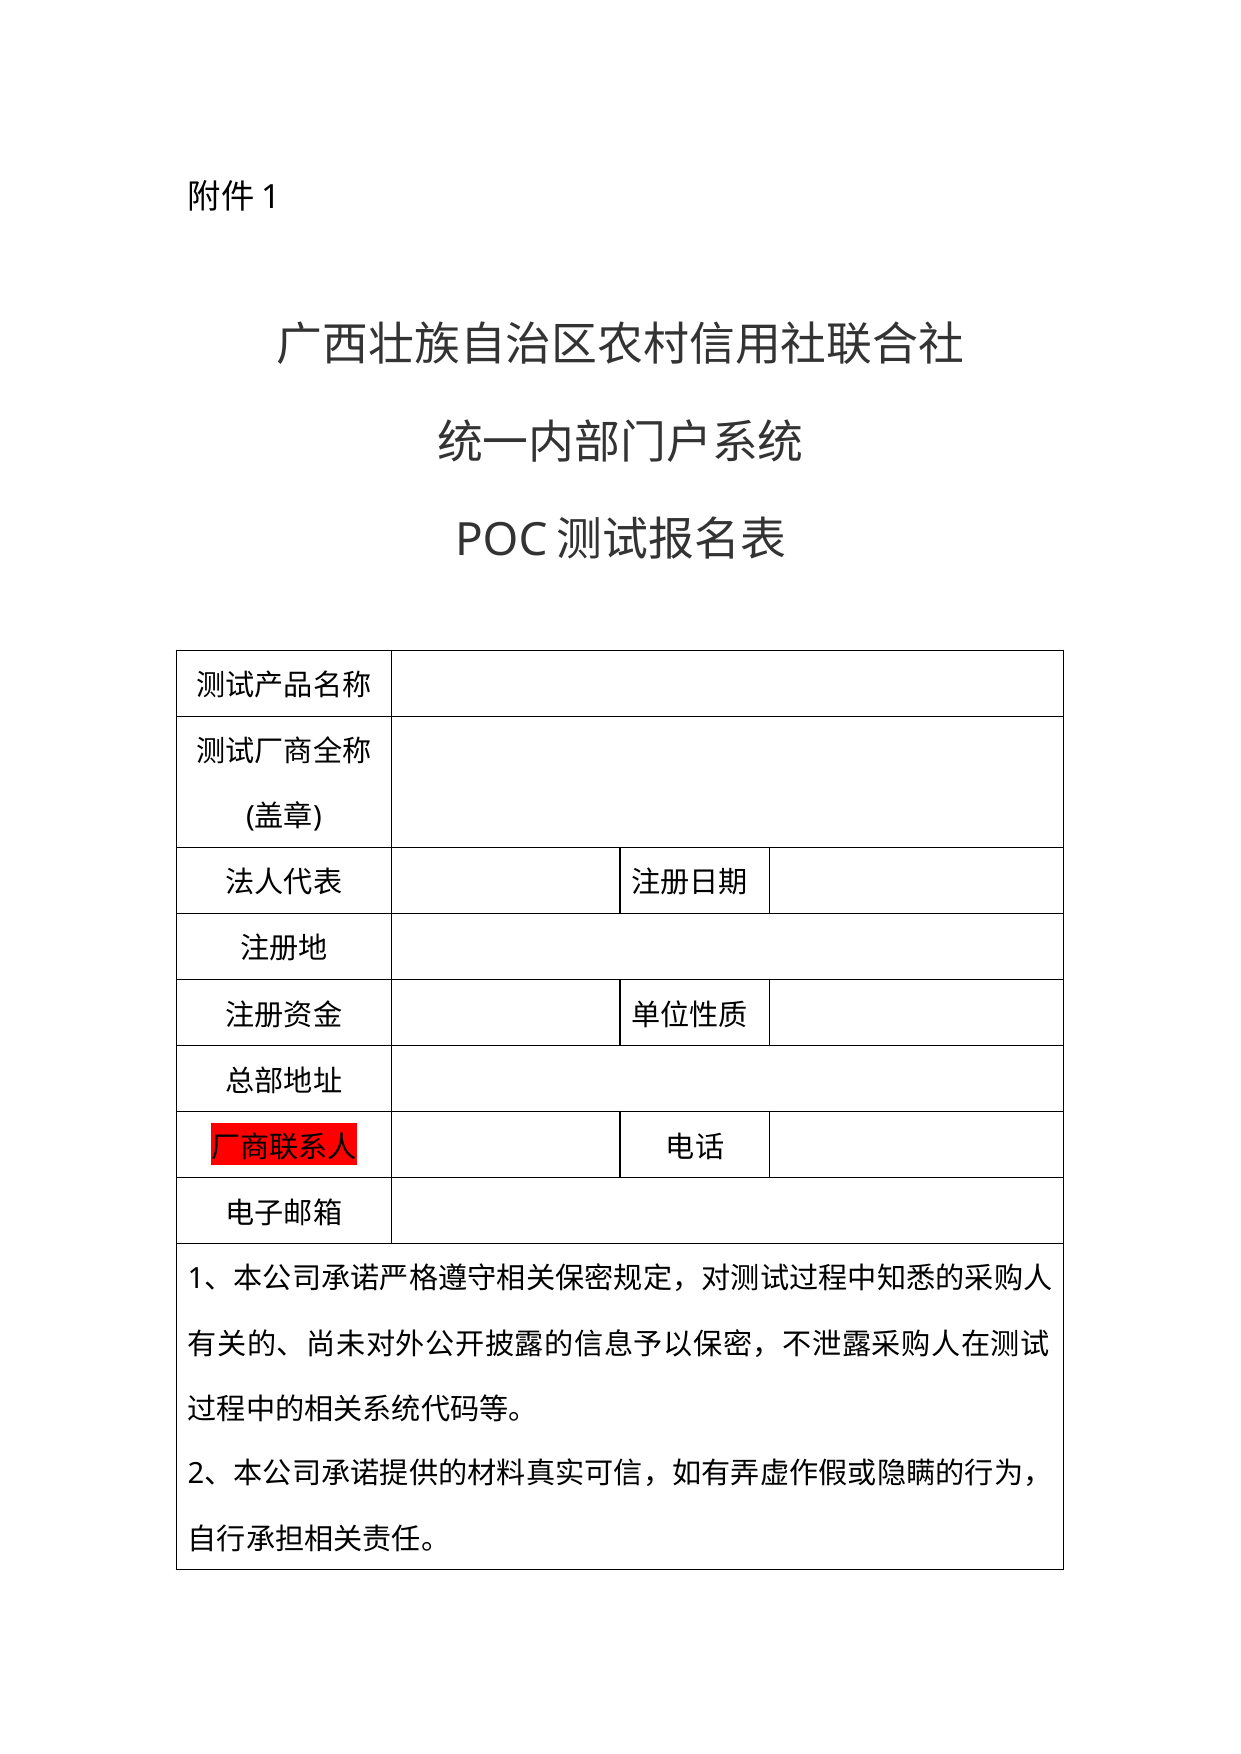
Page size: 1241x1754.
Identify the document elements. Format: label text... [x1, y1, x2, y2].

table_cell [392, 914, 1063, 979]
subtitle POC测试报名表 [187, 487, 1053, 584]
table_header 测试产品名称 [177, 651, 391, 716]
table_cell 注册资金 [177, 980, 391, 1045]
table_cell 本公司承诺严格遵守相关保密规定，对测试过程中知悉的采购人有关的、尚未对外公开披露的信息予以保密，不泄露采购人在测试过程中的相关系统代码等。 本公司承诺提供的材料真实可信，如有弄虚作假或隐瞒的行为，自行承担相关责任。 [177, 1244, 1063, 1569]
table_cell [392, 1178, 1063, 1243]
table_cell 注册地 [177, 914, 391, 979]
table_cell 厂商联系人 [177, 1112, 391, 1177]
table_cell [770, 1112, 1063, 1177]
table_cell 电子邮箱 [177, 1178, 391, 1243]
table_cell 测试厂商全称 (盖章) [177, 717, 391, 847]
table_cell [392, 1046, 1063, 1111]
table_cell [392, 717, 1063, 847]
subtitle 统一内部门户系统 [187, 389, 1053, 487]
table_cell [392, 980, 619, 1045]
table_cell 法人代表 [177, 848, 391, 913]
table_cell 电话 [621, 1112, 769, 1177]
table_cell 总部地址 [177, 1046, 391, 1111]
table_cell [770, 980, 1063, 1045]
table_cell 注册日期 [621, 848, 769, 913]
text 附件1 [187, 162, 1053, 227]
table_cell [392, 848, 619, 913]
subtitle 广西壮族自治区农村信用社联合社 [187, 292, 1053, 389]
table_header [392, 651, 1063, 716]
table_cell [392, 1112, 619, 1177]
table_cell 单位性质 [621, 980, 769, 1045]
table_cell [770, 848, 1063, 913]
